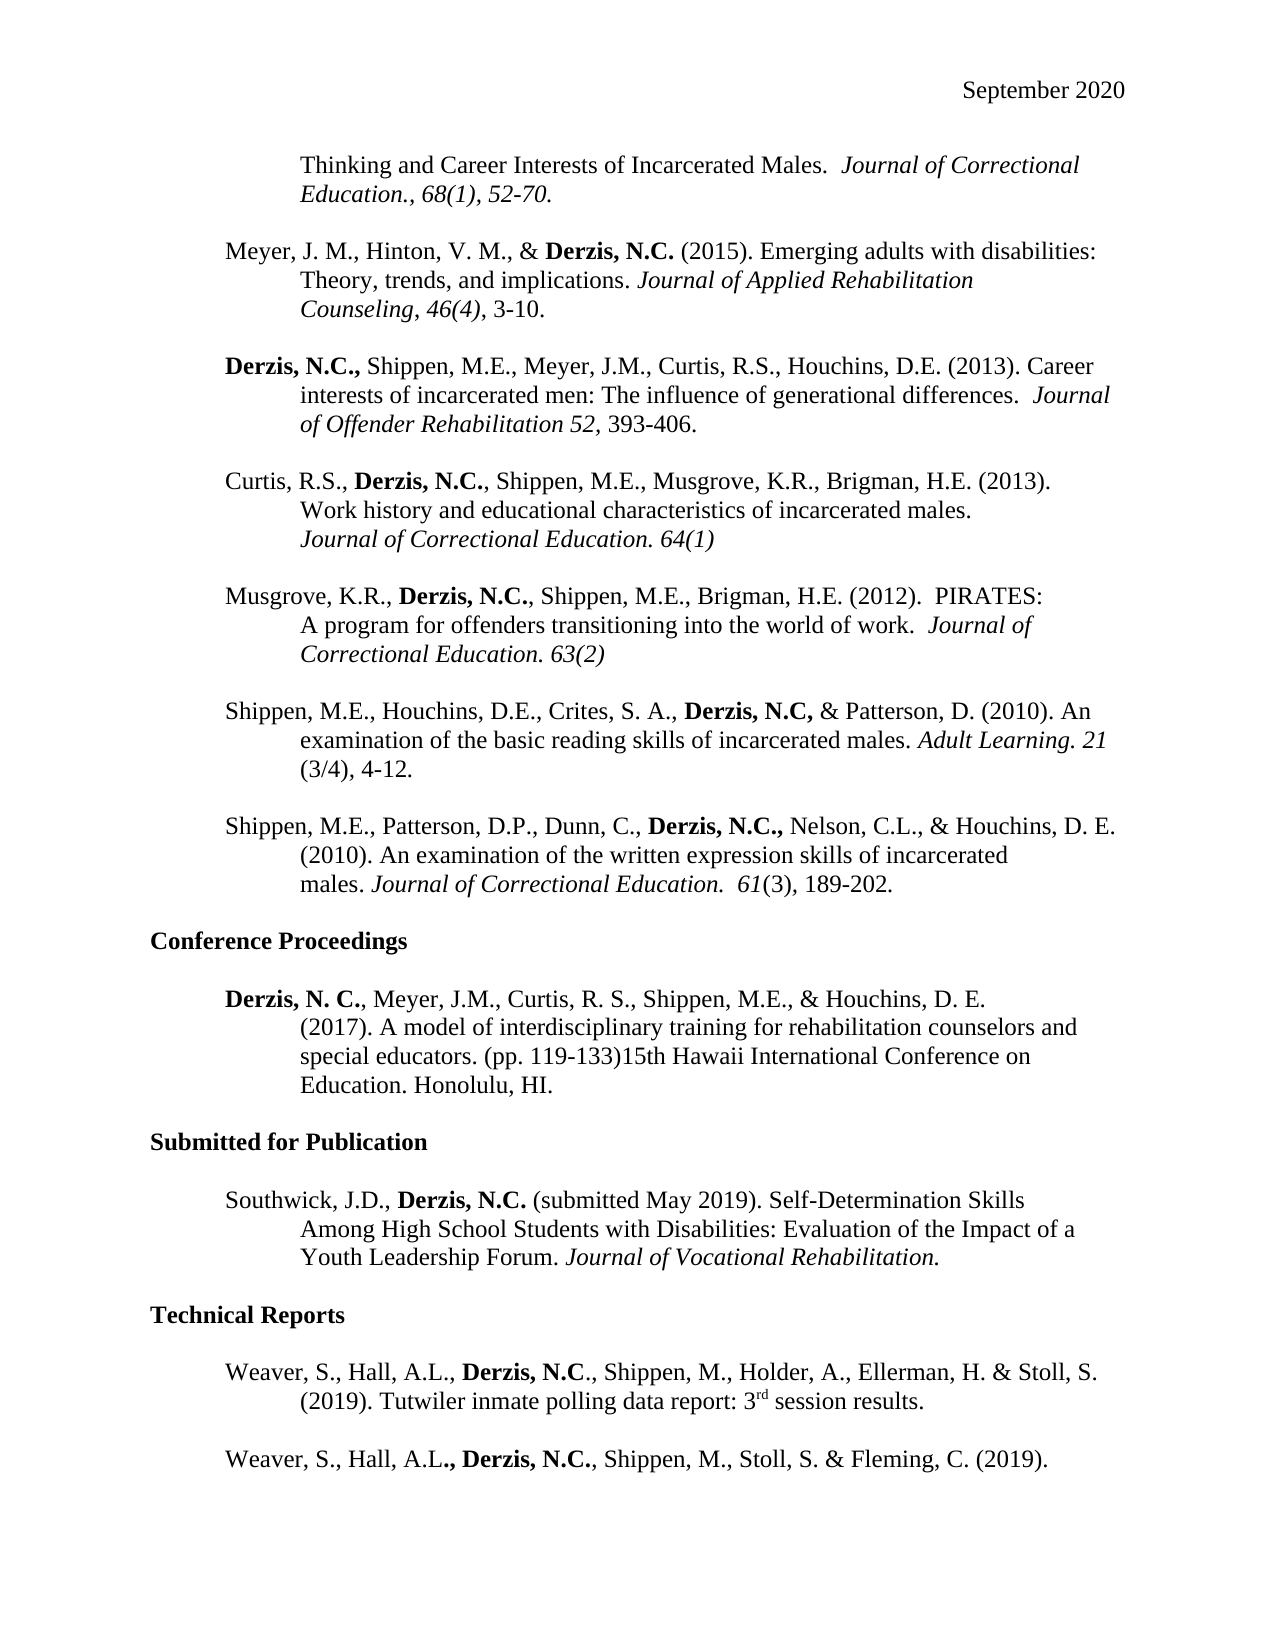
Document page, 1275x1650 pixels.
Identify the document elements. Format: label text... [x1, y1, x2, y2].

text Thinking and Career Interests of Incarcerated Males. Journal of Correctional Education., 68(1), 52-70. [300, 150, 1125, 207]
text Weaver, S., Hall, A.L., Derzis, N.C., Shippen, M., Stoll, S. & Fleming, C. (2019). [225, 1444, 1125, 1472]
text Derzis, N.C., Shippen, M.E., Meyer, J.M., Curtis, R.S., Houchins, D.E. (2013). Career [225, 351, 1125, 380]
text (2017). A model of interdisciplinary training for rehabilitation counselors and special educators. (pp. 119-133)15th Hawaii International Conference on Education. Honolulu, HI. [300, 1012, 1125, 1099]
text Shippen, M.E., Houchins, D.E., Crites, S. A., Derzis, N.C, & Patterson, D. (2010). An [225, 696, 1125, 725]
text of Offender Rehabilitation 52, 393-406. [225, 409, 1125, 437]
text Theory, trends, and implications. Journal of Applied Rehabilitation [225, 265, 1125, 294]
text examination of the basic reading skills of incarcerated males. Adult Learning. 21 (3/4), 4-12. [225, 725, 1125, 782]
text Submitted for Publication [150, 1127, 1125, 1156]
text (2019). Tutwiler inmate polling data report: 3rd session results. [225, 1386, 1125, 1415]
text Meyer, J. M., Hinton, V. M., & Derzis, N.C. (2015). Emerging adults with disabilities: [225, 236, 1125, 265]
text Counseling, 46(4), 3-10. [225, 294, 1125, 322]
text Southwick, J.D., Derzis, N.C. (submitted May 2019). Self-Determination Skills [225, 1185, 1125, 1214]
text Correctional Education. 63(2) [225, 639, 1125, 667]
text Conference Proceedings [150, 926, 1125, 955]
text Shippen, M.E., Patterson, D.P., Dunn, C., Derzis, N.C., Nelson, C.L., & Houchins, D. E. [225, 811, 1125, 840]
text interests of incarcerated men: The influence of generational differences. Journal [225, 380, 1125, 409]
text Weaver, S., Hall, A.L., Derzis, N.C., Shippen, M., Holder, A., Ellerman, H. & Stoll, S. [225, 1357, 1125, 1386]
text Curtis, R.S., Derzis, N.C., Shippen, M.E., Musgrove, K.R., Brigman, H.E. (2013). [225, 466, 1125, 495]
text Derzis, N. C., Meyer, J.M., Curtis, R. S., Shippen, M.E., & Houchins, D. E. [150, 984, 1125, 1012]
text (2010). An examination of the written expression skills of incarcerated [225, 840, 1125, 869]
text Technical Reports [150, 1300, 1125, 1329]
text Among High School Students with Disabilities: Evaluation of the Impact of a Youth Leadership Forum. Journal of Vocational Rehabilitation. [300, 1214, 1125, 1271]
text Work history and educational characteristics of incarcerated males. [225, 495, 1125, 524]
text males. Journal of Correctional Education. 61(3), 189-202. [225, 869, 1125, 897]
text Journal of Correctional Education. 64(1) [225, 524, 1125, 552]
text A program for offenders transitioning into the world of work. Journal of [225, 610, 1125, 639]
text Musgrove, K.R., Derzis, N.C., Shippen, M.E., Brigman, H.E. (2012). PIRATES: [225, 581, 1125, 610]
